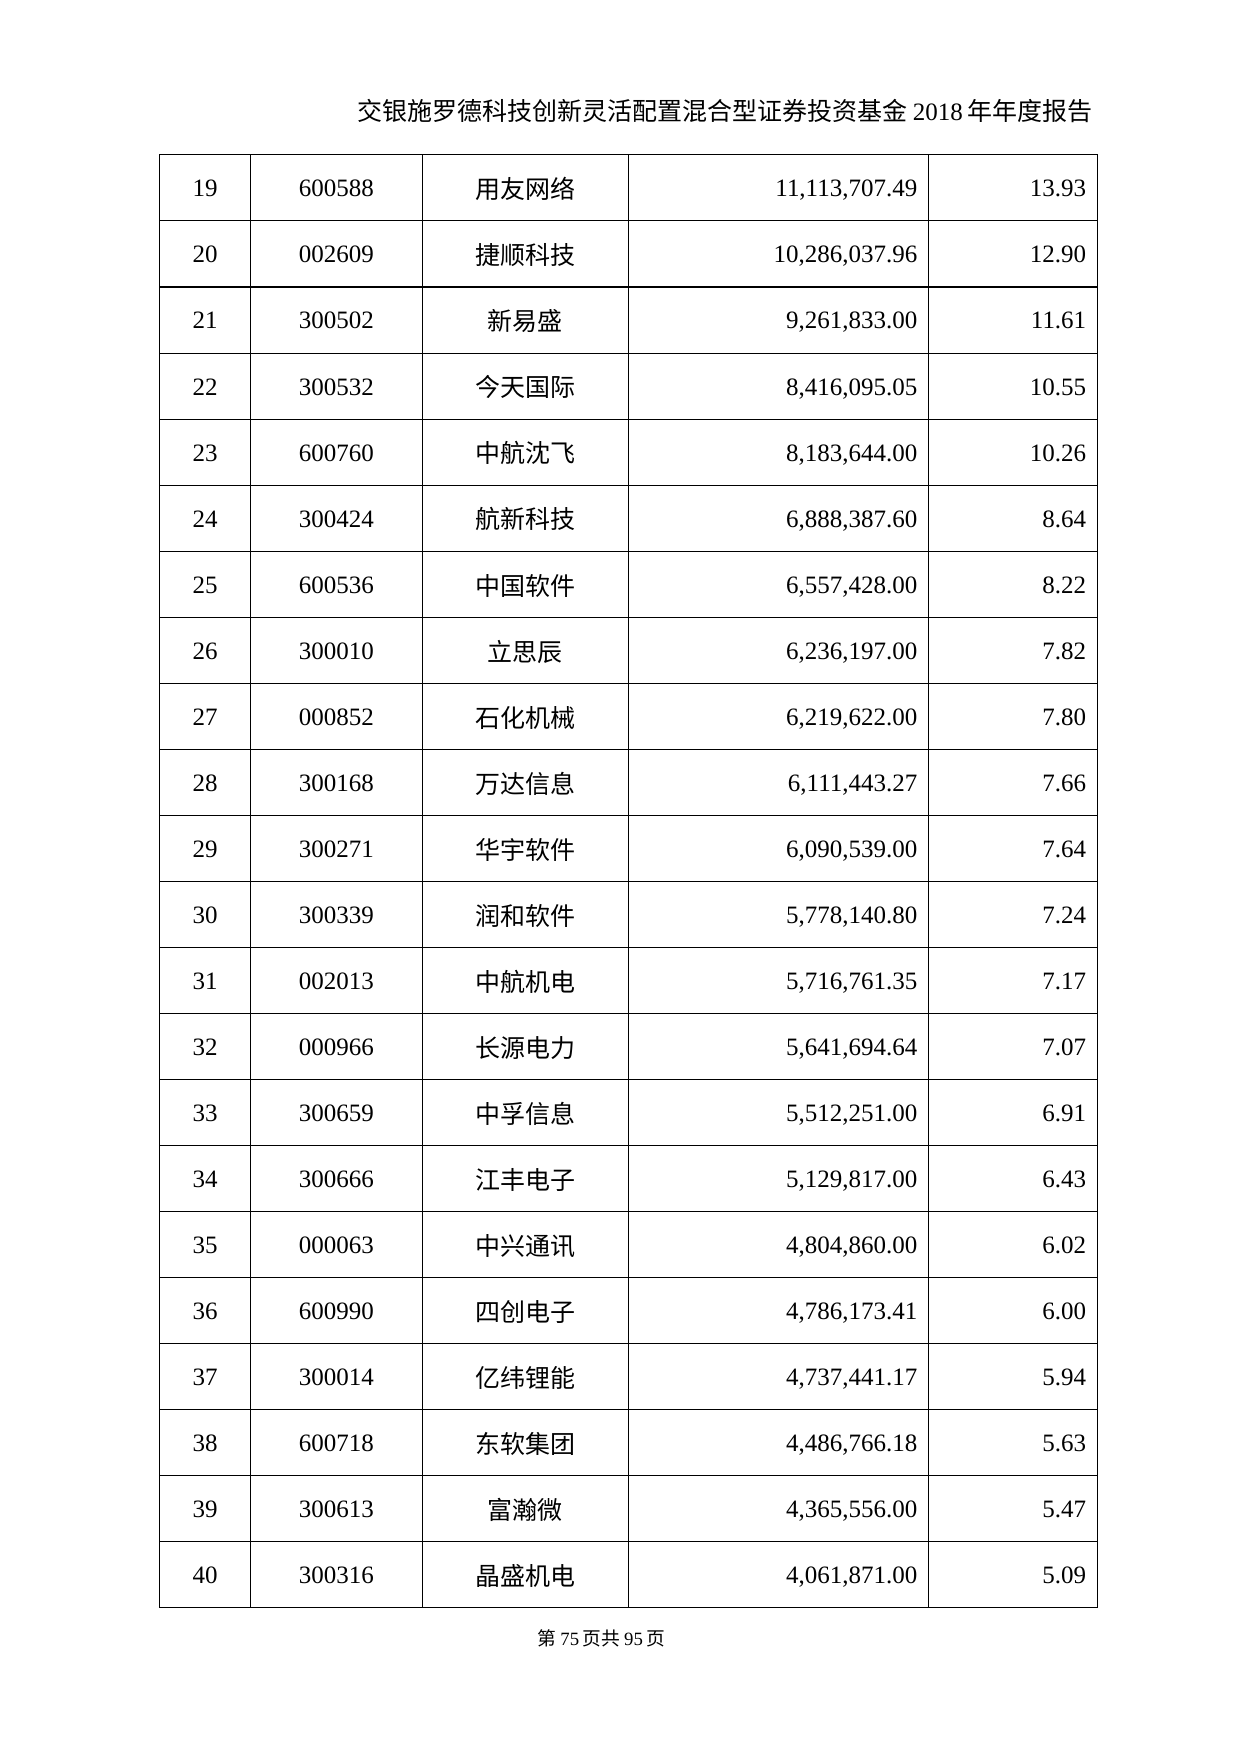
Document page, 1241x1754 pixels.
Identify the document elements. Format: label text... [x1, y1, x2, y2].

table_cell 4,804,860.00 [629, 1212, 928, 1277]
table_cell 300010 [251, 618, 422, 683]
table_cell 用友网络 [423, 155, 628, 220]
table_cell 航新科技 [423, 486, 628, 551]
table_cell 8,183,644.00 [629, 420, 928, 484]
table_cell 6.02 [929, 1212, 1097, 1277]
table_cell 300168 [251, 750, 422, 815]
table_cell 30 [160, 882, 250, 947]
table_cell 6,219,622.00 [629, 684, 928, 749]
table_cell 6.00 [929, 1278, 1097, 1343]
table_cell 7.80 [929, 684, 1097, 749]
table_cell 300424 [251, 486, 422, 551]
table_cell 中孚信息 [423, 1080, 628, 1145]
table_cell 4,061,871.00 [629, 1542, 928, 1607]
table_cell 37 [160, 1344, 250, 1409]
table_cell 9,261,833.00 [629, 288, 928, 352]
table_cell 晶盛机电 [423, 1542, 628, 1607]
table_cell 四创电子 [423, 1278, 628, 1343]
table_cell 6,236,197.00 [629, 618, 928, 683]
table_cell 5.63 [929, 1410, 1097, 1475]
table_cell 江丰电子 [423, 1146, 628, 1211]
table_cell 10.26 [929, 420, 1097, 484]
table_cell 11.61 [929, 288, 1097, 352]
table_cell 7.66 [929, 750, 1097, 815]
table_cell 300613 [251, 1476, 422, 1541]
table_cell 000063 [251, 1212, 422, 1277]
table_cell 600760 [251, 420, 422, 484]
table_cell 002609 [251, 221, 422, 286]
table_cell 002013 [251, 948, 422, 1013]
table_cell 4,486,766.18 [629, 1410, 928, 1475]
table_cell 31 [160, 948, 250, 1013]
table_cell 39 [160, 1476, 250, 1541]
table_cell 34 [160, 1146, 250, 1211]
table_cell 7.24 [929, 882, 1097, 947]
table_cell 7.82 [929, 618, 1097, 683]
table_cell 中航沈飞 [423, 420, 628, 484]
table_cell 13.93 [929, 155, 1097, 220]
table_cell 中航机电 [423, 948, 628, 1013]
table_cell 5.94 [929, 1344, 1097, 1409]
table_cell 300014 [251, 1344, 422, 1409]
table_cell 21 [160, 288, 250, 352]
table_cell 今天国际 [423, 354, 628, 418]
table_cell 5,778,140.80 [629, 882, 928, 947]
table_cell 4,737,441.17 [629, 1344, 928, 1409]
table_cell 10,286,037.96 [629, 221, 928, 286]
table_cell 19 [160, 155, 250, 220]
table_cell 5.47 [929, 1476, 1097, 1541]
table_cell 24 [160, 486, 250, 551]
table_cell 8,416,095.05 [629, 354, 928, 418]
table_cell 36 [160, 1278, 250, 1343]
table_cell 10.55 [929, 354, 1097, 418]
table_cell 11,113,707.49 [629, 155, 928, 220]
table_cell 6.91 [929, 1080, 1097, 1145]
table_cell 5,641,694.64 [629, 1014, 928, 1079]
table_cell 300666 [251, 1146, 422, 1211]
table_cell 新易盛 [423, 288, 628, 352]
table_cell 6.43 [929, 1146, 1097, 1211]
table_cell 4,786,173.41 [629, 1278, 928, 1343]
table_cell 000852 [251, 684, 422, 749]
table_cell 5,129,817.00 [629, 1146, 928, 1211]
table_cell 长源电力 [423, 1014, 628, 1079]
table_cell 12.90 [929, 221, 1097, 286]
table_cell 8.64 [929, 486, 1097, 551]
table_cell 300532 [251, 354, 422, 418]
table_cell 亿纬锂能 [423, 1344, 628, 1409]
table_cell 29 [160, 816, 250, 881]
table_cell 6,888,387.60 [629, 486, 928, 551]
table_cell 6,111,443.27 [629, 750, 928, 815]
table_cell 6,557,428.00 [629, 552, 928, 617]
table_cell 石化机械 [423, 684, 628, 749]
table_cell 富瀚微 [423, 1476, 628, 1541]
table_cell 28 [160, 750, 250, 815]
table_cell 20 [160, 221, 250, 286]
table_cell 35 [160, 1212, 250, 1277]
table_cell 38 [160, 1410, 250, 1475]
table_cell 23 [160, 420, 250, 484]
table_cell 润和软件 [423, 882, 628, 947]
table_cell 5.09 [929, 1542, 1097, 1607]
table_cell 7.07 [929, 1014, 1097, 1079]
table_cell 6,090,539.00 [629, 816, 928, 881]
table_cell 600536 [251, 552, 422, 617]
table_cell 立思辰 [423, 618, 628, 683]
table_cell 300339 [251, 882, 422, 947]
table_cell 东软集团 [423, 1410, 628, 1475]
table_cell 32 [160, 1014, 250, 1079]
table_cell 捷顺科技 [423, 221, 628, 286]
table_cell 600990 [251, 1278, 422, 1343]
table_cell 26 [160, 618, 250, 683]
table_cell 中兴通讯 [423, 1212, 628, 1277]
table_cell 7.64 [929, 816, 1097, 881]
table_cell 40 [160, 1542, 250, 1607]
table_cell 5,716,761.35 [629, 948, 928, 1013]
table_cell 万达信息 [423, 750, 628, 815]
table_cell 600588 [251, 155, 422, 220]
table_cell 27 [160, 684, 250, 749]
table_cell 000966 [251, 1014, 422, 1079]
table_cell 7.17 [929, 948, 1097, 1013]
table_cell 中国软件 [423, 552, 628, 617]
table_cell 600718 [251, 1410, 422, 1475]
table_cell 5,512,251.00 [629, 1080, 928, 1145]
table_cell 22 [160, 354, 250, 418]
table_cell 4,365,556.00 [629, 1476, 928, 1541]
table_cell 华宇软件 [423, 816, 628, 881]
table_cell 300316 [251, 1542, 422, 1607]
table_cell 25 [160, 552, 250, 617]
table_cell 8.22 [929, 552, 1097, 617]
table_cell 300502 [251, 288, 422, 352]
table_cell 300271 [251, 816, 422, 881]
table_cell 33 [160, 1080, 250, 1145]
table_cell 300659 [251, 1080, 422, 1145]
